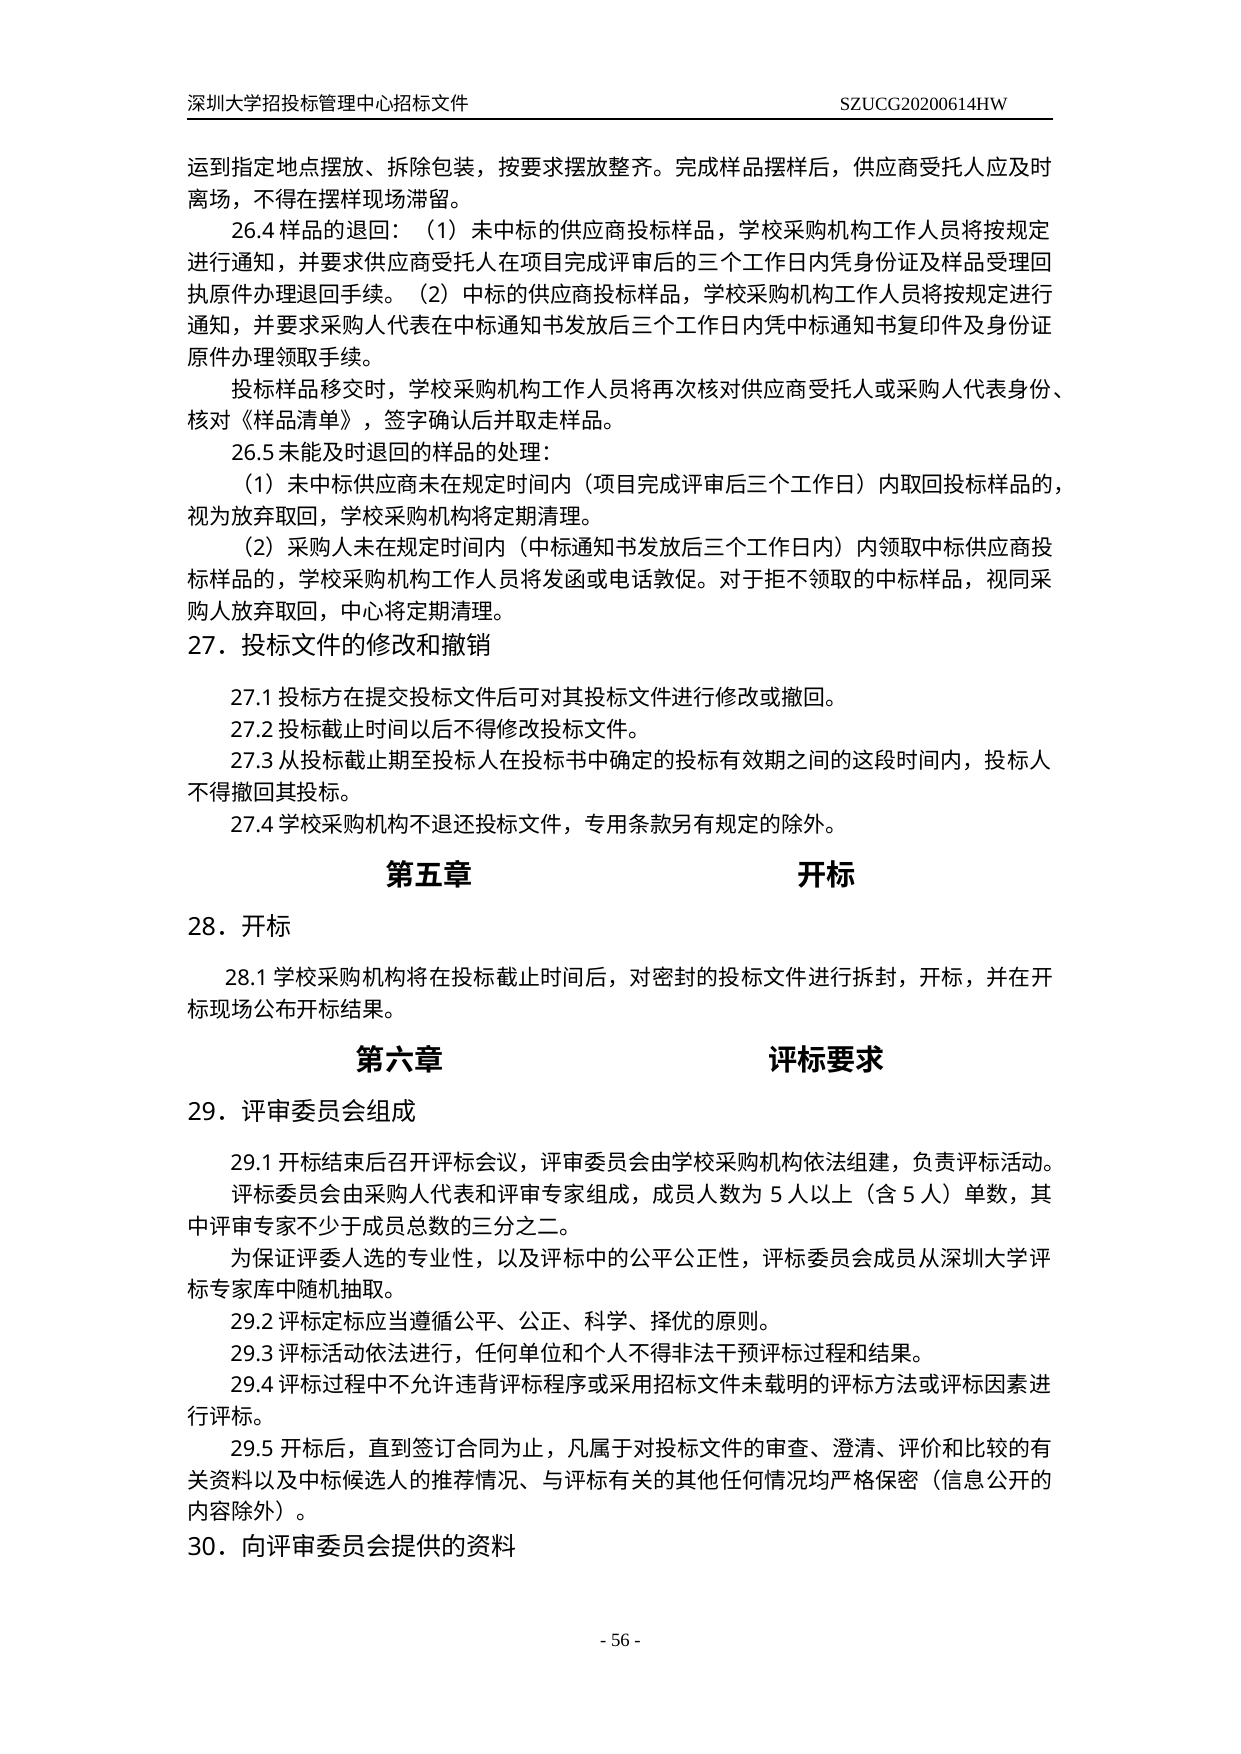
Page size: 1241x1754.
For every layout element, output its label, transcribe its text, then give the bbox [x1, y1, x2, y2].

text 为保证评委人选的专业性，以及评标中的公平公正性，评标委员会成员从深圳大学评标专家库中随机抽取。 [187, 1241, 1053, 1304]
text 29.1开标结束后召开评标会议，评审委员会由学校采购机构依法组建，负责评标活动。 [187, 1145, 1053, 1177]
list 评标要求 [187, 1036, 1053, 1078]
list 开标 [187, 851, 1053, 893]
text 29.5 开标后，直到签订合同为止，凡属于对投标文件的审查、澄清、评价和比较的有关资料以及中标候选人的推荐情况、与评标有关的其他任何情况均严格保密（信息公开的内容除外）。 [187, 1431, 1053, 1526]
text 26.4样品的退回：（1）未中标的供应商投标样品，学校采购机构工作人员将按规定进行通知，并要求供应商受托人在项目完成评审后的三个工作日内凭身份证及样品受理回执原件办理退回手续。（2）中标的供应商投标样品，学校采购机构工作人员将按规定进行通知，并要求采购人代表在中标通知书发放后三个工作日内凭中标通知书复印件及身份证原件办理领取手续。 [187, 213, 1053, 372]
text 投标样品移交时，学校采购机构工作人员将再次核对供应商受托人或采购人代表身份、核对《样品清单》，签字确认后并取走样品。 [187, 372, 1053, 435]
text 27.3从投标截止期至投标人在投标书中确定的投标有效期之间的这段时间内，投标人不得撤回其投标。 [187, 743, 1053, 807]
text 27.2投标截止时间以后不得修改投标文件。 [187, 712, 1053, 743]
text 27．投标文件的修改和撤销 [187, 626, 1053, 662]
text （2）采购人未在规定时间内（中标通知书发放后三个工作日内）内领取中标供应商投标样品的，学校采购机构工作人员将发函或电话敦促。对于拒不领取的中标样品，视同采购人放弃取回，中心将定期清理。 [187, 530, 1053, 626]
text 29.3评标活动依法进行，任何单位和个人不得非法干预评标过程和结果。 [187, 1336, 1053, 1367]
text 27.1投标方在提交投标文件后可对其投标文件进行修改或撤回。 [187, 680, 1053, 712]
text 29.2评标定标应当遵循公平、公正、科学、择优的原则。 [187, 1304, 1053, 1336]
text 30．向评审委员会提供的资料 [187, 1526, 1053, 1562]
text 29．评审委员会组成 [187, 1091, 1053, 1127]
text 27.4学校采购机构不退还投标文件，专用条款另有规定的除外。 [187, 807, 1053, 839]
text 26.5未能及时退回的样品的处理： [187, 435, 1053, 467]
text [187, 150, 1053, 213]
text 29.4评标过程中不允许违背评标程序或采用招标文件未载明的评标方法或评标因素进行评标。 [187, 1367, 1053, 1431]
text 评标委员会由采购人代表和评审专家组成，成员人数为5人以上（含5人）单数，其中评审专家不少于成员总数的三分之二。 [187, 1177, 1053, 1241]
text 28．开标 [187, 906, 1053, 942]
text （1）未中标供应商未在规定时间内（项目完成评审后三个工作日）内取回投标样品的，视为放弃取回，学校采购机构将定期清理。 [187, 467, 1053, 530]
text 28.1学校采购机构将在投标截止时间后，对密封的投标文件进行拆封，开标，并在开标现场公布开标结果。 [187, 960, 1053, 1024]
